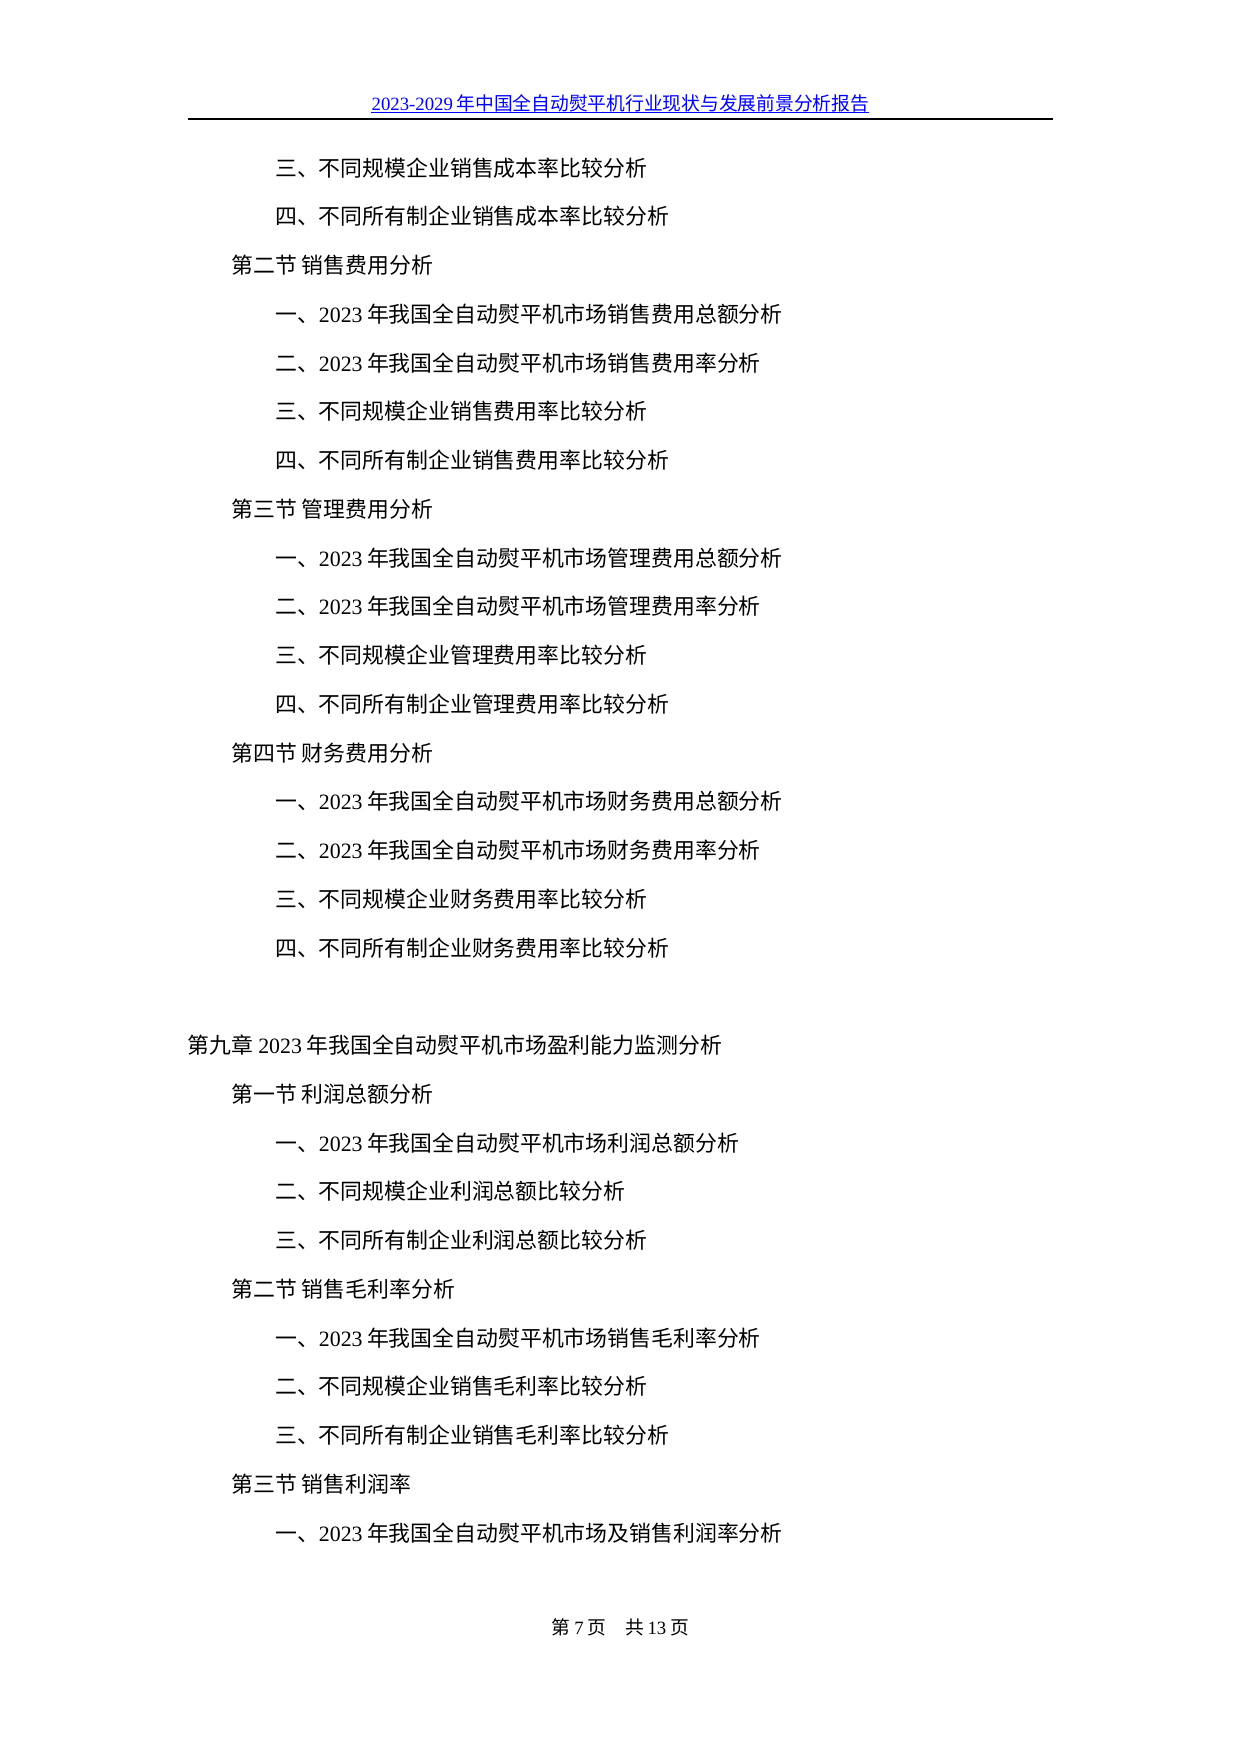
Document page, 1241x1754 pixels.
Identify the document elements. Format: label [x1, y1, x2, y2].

text [187, 150, 1053, 1548]
